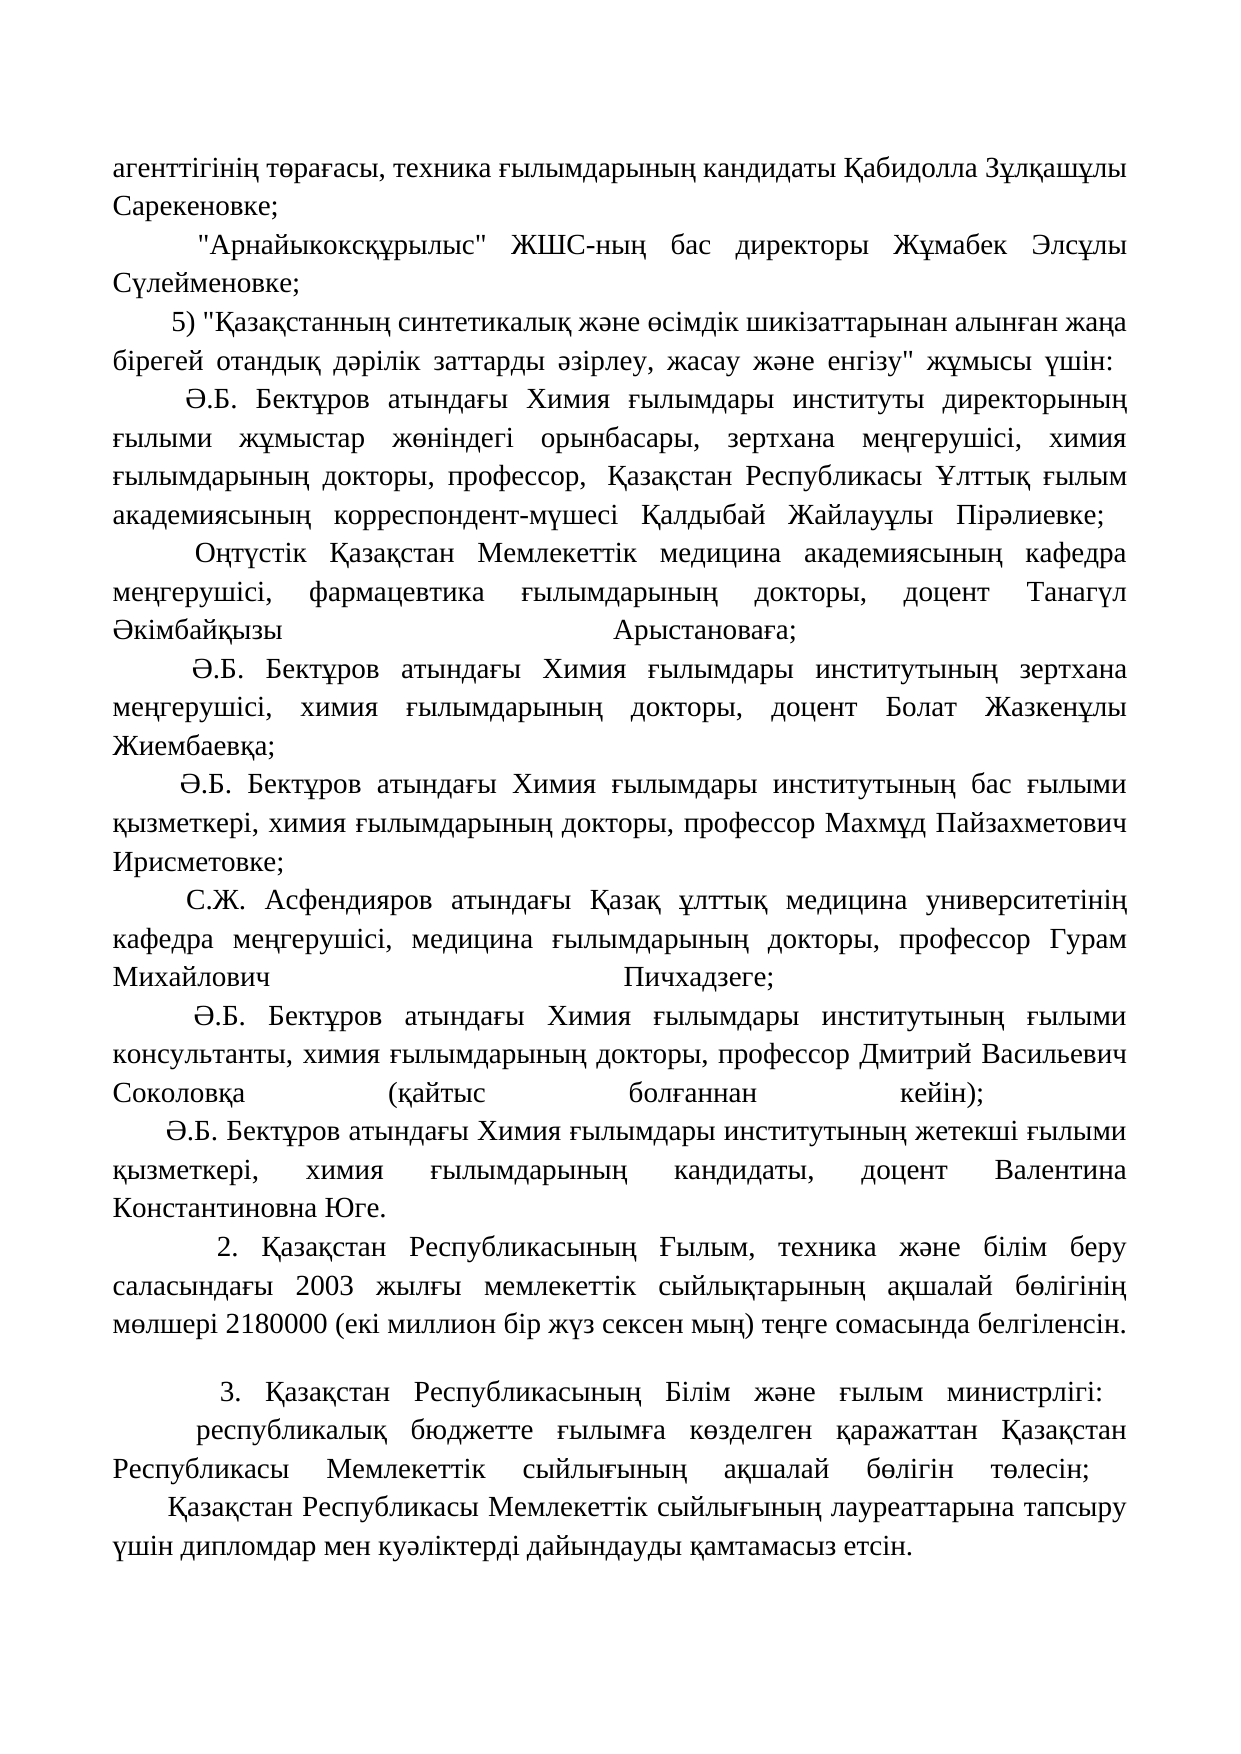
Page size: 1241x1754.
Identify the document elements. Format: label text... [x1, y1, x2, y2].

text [112, 150, 1128, 299]
text 3. Қазақстан Республикасының Білім және ғылым министрлігі: республикалық бюджетте ғылымға көзделген қаражаттан Қазақстан Республикасы Мемлекеттік сыйлығының ақшалай бөлігін төлесін; Қазақстан Республикасы Мемлекеттік сыйлығының лауреаттарына тапсыру үшін дипломдар мен куәліктерді дайындауды қамтамасыз етсін. [112, 1374, 1128, 1562]
text 5) "Қазақстанның синтетикалық және өсімдік шикізаттарынан алынған жаңа бірегей отандық дәрілік заттарды әзірлеу, жасау және енгізу" жұмысы үшін: Ә.Б. Бектұров атындағы Химия ғылымдары институты директорының ғылыми жұмыстар жөніндегі орынбасары, зертхана меңгерушісі, химия ғылымдарының докторы, профессор, Қазақстан Республикасы Ұлттық ғылым академиясының корреспондент-мүшесі Қалдыбай Жайлауұлы Пірәлиевке; Оңтүстік Қазақстан Мемлекеттік медицина академиясының кафедра меңгерушісі, фармацевтика ғылымдарының докторы, доцент Танагүл Әкімбайқызы Арыстановаға; Ә.Б. Бектұров атындағы Химия ғылымдары институтының зертхана меңгерушісі, химия ғылымдарының докторы, доцент Болат Жазкенұлы Жиембаевқа; Ә.Б. Бектұров атындағы Химия ғылымдары институтының бас ғылыми қызметкері, химия ғылымдарының докторы, профессор Махмұд Пайзахметович Ирисметовке; С.Ж. Асфендияров атындағы Қазақ ұлттық медицина университетінің кафедра меңгерушісі, медицина ғылымдарының докторы, профессор Гурам Михайлович Пичхадзеге; Ә.Б. Бектұров атындағы Химия ғылымдары институтының ғылыми консультанты, химия ғылымдарының докторы, профессор Дмитрий Васильевич Соколовқа (қайтыс болғаннан кейін); Ә.Б. Бектұров атындағы Химия ғылымдары институтының жетекші ғылыми қызметкері, химия ғылымдарының кандидаты, доцент Валентина Константиновна Юге. [112, 304, 1128, 1224]
text 2. Қазақстан Республикасының Ғылым, техника және білім беру саласындағы 2003 жылғы мемлекеттік сыйлықтарының ақшалай бөлігінің мөлшері 2180000 (екі миллион бір жүз сексен мың) теңге сомасында белгіленсін. [112, 1229, 1128, 1370]
